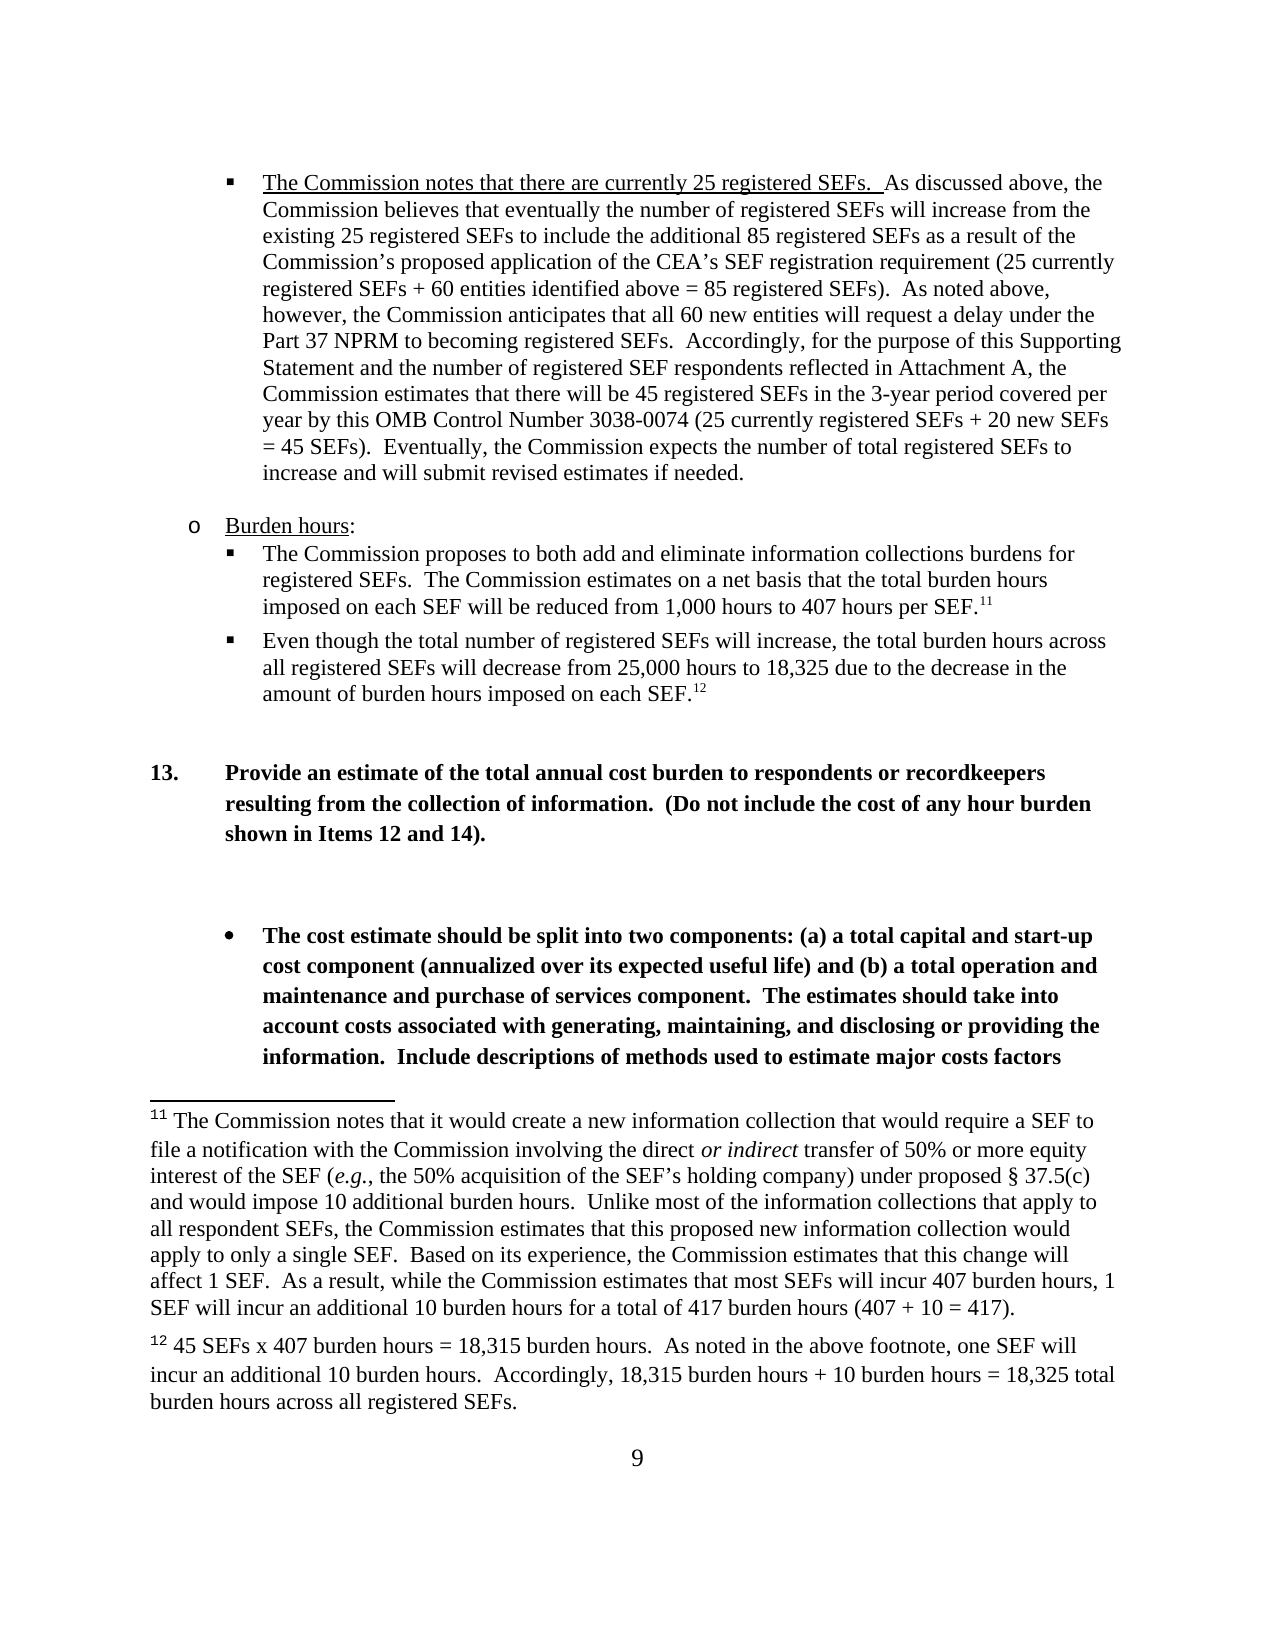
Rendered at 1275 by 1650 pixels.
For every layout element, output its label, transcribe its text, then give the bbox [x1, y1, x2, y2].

list Even though the total number of registered SEFs will increase, the total burden hours across all registered SEFs will decrease from 25,000 hours to 18,325 due to the decrease in the amount of burden hours imposed on each SEF. [225, 628, 1125, 707]
text 13. Provide an estimate of the total annual cost burden to respondents or recordkeepers resulting from the collection of information. (Do not include the cost of any hour burden shown in Items 12 and 14). [150, 759, 1125, 846]
list The Commission proposes to both add and eliminate information collections burdens for registered SEFs. The Commission estimates on a net basis that the total burden hours imposed on each SEF will be reduced from 1,000 hours to 407 hours per SEF. [225, 540, 1125, 619]
list The cost estimate should be split into two components: (a) a total capital and start-up cost component (annualized over its expected useful life) and (b) a total operation and maintenance and purchase of services component. The estimates should take into account costs associated with generating, maintaining, and disclosing or providing the information. Include descriptions of methods used to estimate major costs factors including system and technology acquisition, expected useful life of capital equipment, the discount rate(s), and the time period over which costs will be incurred. Capital and start-up costs include, among other items, preparations for collecting information such as purchasing computers and software, monitoring, sampling, drilling and testing equipment, and record storage facilities. [225, 922, 1125, 1069]
list Burden hours: [187, 512, 1125, 540]
list The Commission notes that there are currently 25 registered SEFs. As discussed above, the Commission believes that eventually the number of registered SEFs will increase from the existing 25 registered SEFs to include the additional 85 registered SEFs as a result of the Commission’s proposed application of the CEA’s SEF registration requirement (25 currently registered SEFs + 60 entities identified above = 85 registered SEFs). As noted above, however, the Commission anticipates that all 60 new entities will request a delay under the Part 37 NPRM to becoming registered SEFs. Accordingly, for the purpose of this Supporting Statement and the number of registered SEF respondents reflected in Attachment A, the Commission estimates that there will be 45 registered SEFs in the 3-year period covered per year by this OMB Control Number 3038-0074 (25 currently registered SEFs + 20 new SEFs = 45 SEFs). Eventually, the Commission expects the number of total registered SEFs to increase and will submit revised estimates if needed. [225, 169, 1125, 486]
